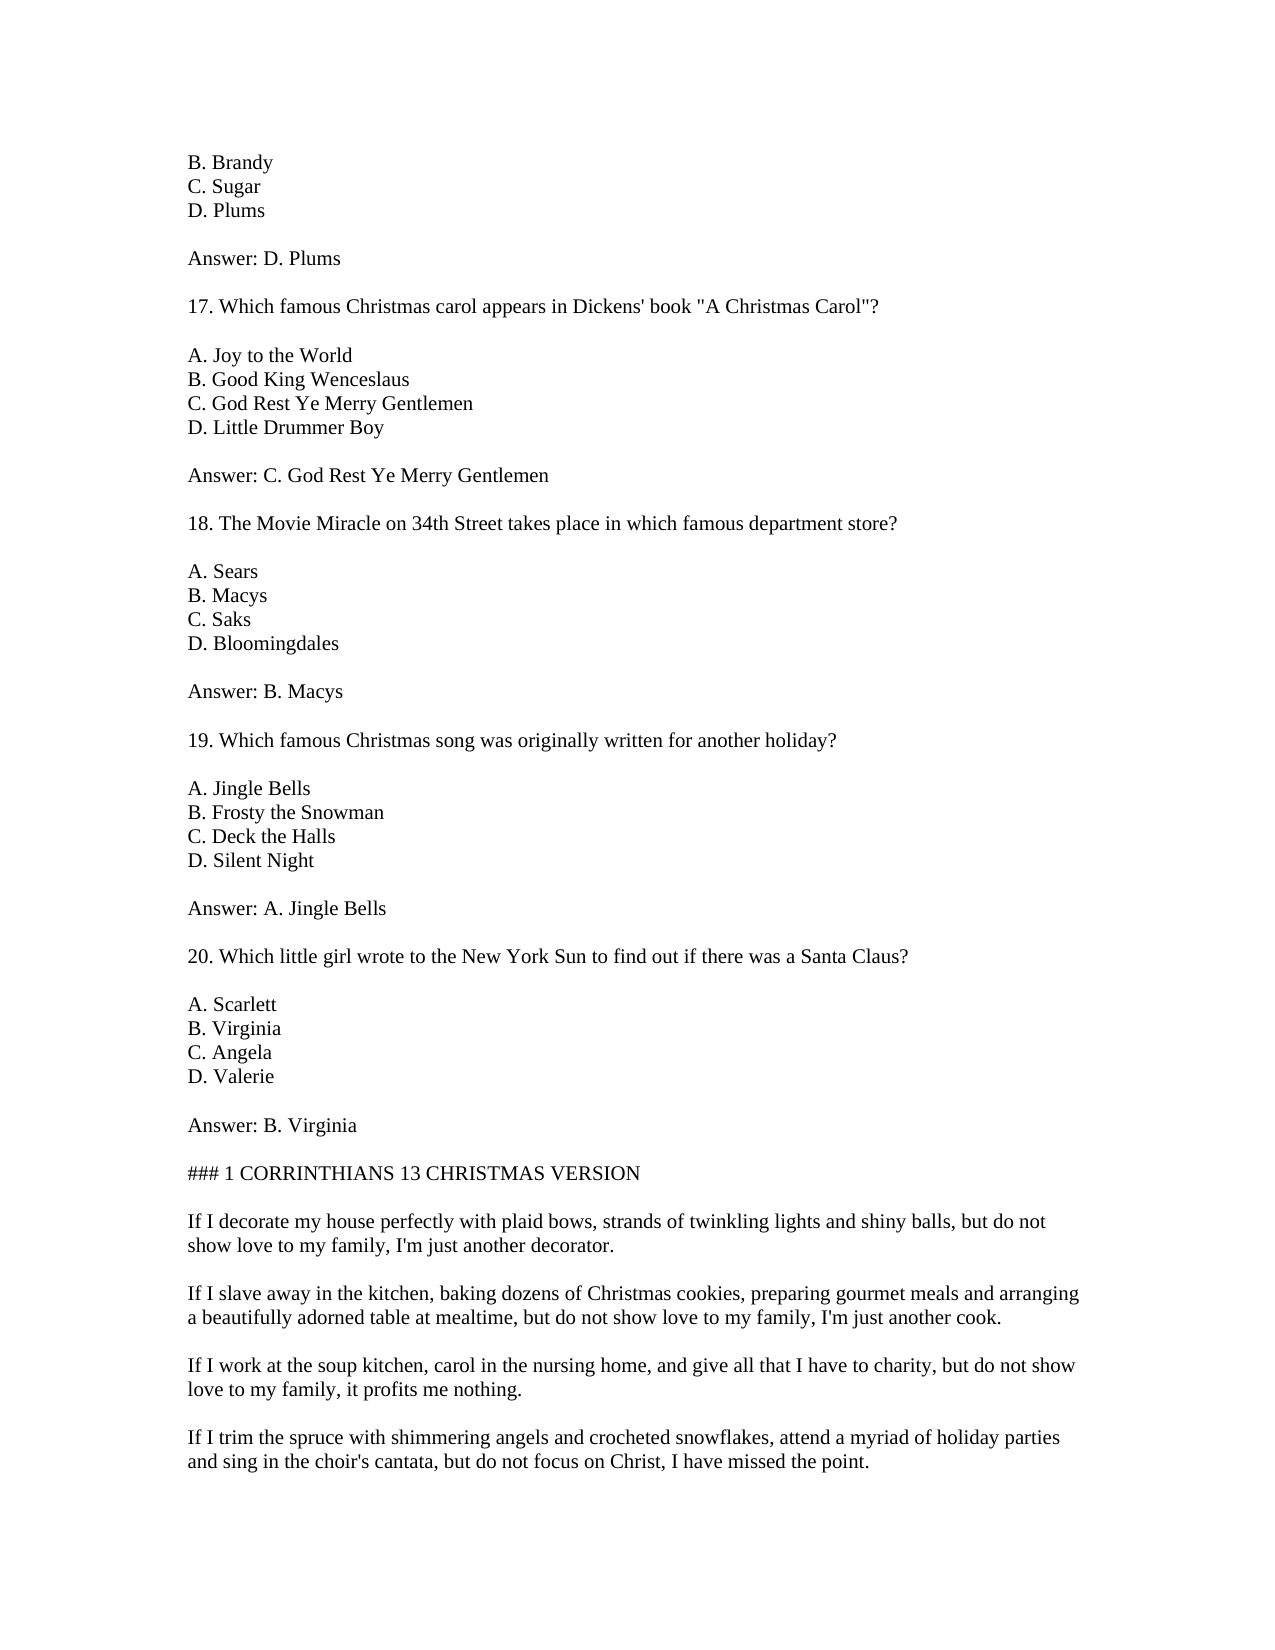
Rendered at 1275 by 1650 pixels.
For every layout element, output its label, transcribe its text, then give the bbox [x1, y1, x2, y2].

text D. Plums [187, 198, 1087, 222]
text C. Angela [187, 1040, 1087, 1064]
text D. Bloomingdales [187, 631, 1087, 655]
text C. Saks [187, 607, 1087, 631]
text B. Good King Wenceslaus [187, 367, 1087, 391]
text A. Scarlett [187, 992, 1087, 1016]
text D. Valerie [187, 1064, 1087, 1088]
text Answer: C. God Rest Ye Merry Gentlemen [187, 463, 1087, 487]
text If I trim the spruce with shimmering angels and crocheted snowflakes, attend a myriad of holiday parties and sing in the choir's cantata, but do not focus on Christ, I have missed the point. [187, 1425, 1087, 1473]
text If I slave away in the kitchen, baking dozens of Christmas cookies, preparing gourmet meals and arranging a beautifully adorned table at mealtime, but do not show love to my family, I'm just another cook. [187, 1281, 1087, 1329]
text B. Frosty the Snowman [187, 800, 1087, 824]
text C. God Rest Ye Merry Gentlemen [187, 391, 1087, 415]
text Answer: D. Plums [187, 246, 1087, 270]
text B. Macys [187, 583, 1087, 607]
text A. Sears [187, 559, 1087, 583]
text A. Joy to the World [187, 342, 1087, 367]
text B. Virginia [187, 1016, 1087, 1040]
text 17. Which famous Christmas carol appears in Dickens' book "A Christmas Carol"? [187, 294, 1087, 318]
text A. Jingle Bells [187, 776, 1087, 800]
text 18. The Movie Miracle on 34th Street takes place in which famous department store? [187, 511, 1087, 535]
text Answer: A. Jingle Bells [187, 896, 1087, 920]
text 19. Which famous Christmas song was originally written for another holiday? [187, 727, 1087, 752]
text 20. Which little girl wrote to the New York Sun to find out if there was a Santa Claus? [187, 944, 1087, 968]
text ### 1 CORRINTHIANS 13 CHRISTMAS VERSION [187, 1161, 1087, 1185]
text D. Little Drummer Boy [187, 415, 1087, 439]
text Answer: B. Virginia [187, 1112, 1087, 1137]
text B. Brandy [187, 150, 1087, 174]
text D. Silent Night [187, 848, 1087, 872]
text C. Deck the Halls [187, 824, 1087, 848]
text If I decorate my house perfectly with plaid bows, strands of twinkling lights and shiny balls, but do not show love to my family, I'm just another decorator. [187, 1209, 1087, 1257]
text C. Sugar [187, 174, 1087, 198]
text Answer: B. Macys [187, 679, 1087, 703]
text If I work at the soup kitchen, carol in the nursing home, and give all that I have to charity, but do not show love to my family, it profits me nothing. [187, 1353, 1087, 1401]
